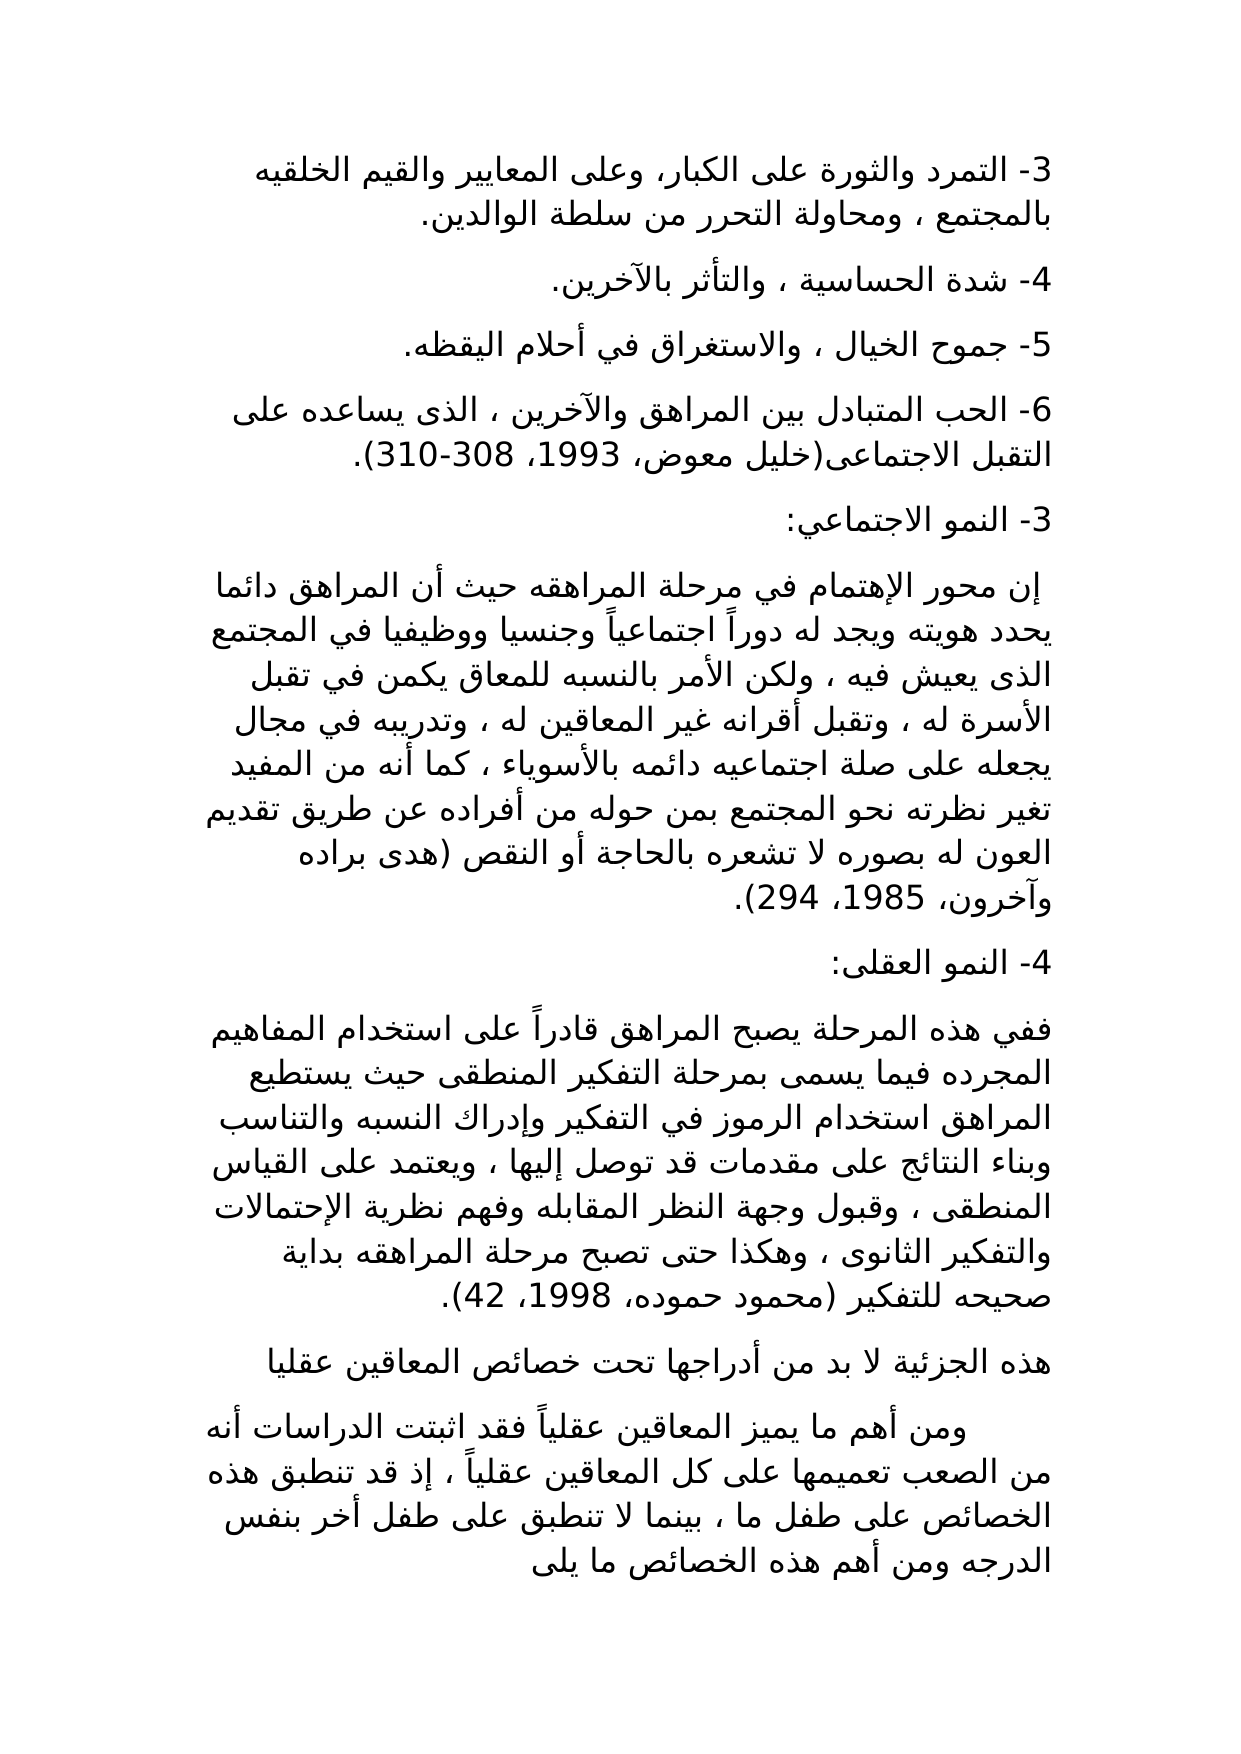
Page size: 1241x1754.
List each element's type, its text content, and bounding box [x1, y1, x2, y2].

text 5- جموح الخيال ، والاستغراق في أحلام اليقظه. [187, 325, 1053, 364]
text 4- النمو العقلى: [187, 944, 1053, 983]
text 3- التمرد والثورة على الكبار، وعلى المعايير والقيم الخلقيه بالمجتمع ، ومحاولة التحرر من سلطة الوالدين. [187, 150, 1053, 233]
text ففي هذه المرحلة يصبح المراهق قادراً على استخدام المفاهيم المجرده فيما يسمى بمرحلة التفكير المنطقى حيث يستطيع المراهق استخدام الرموز في التفكير وإدراك النسبه والتناسب وبناء النتائج على مقدمات قد توصل إليها ، ويعتمد على القياس المنطقى ، وقبول وجهة النظر المقابله وفهم نظرية الإحتمالات والتفكير الثانوى ، وهكذا حتى تصبح مرحلة المراهقه بداية صحيحه للتفكير (محمود حموده، 1998، 42). [187, 1009, 1053, 1316]
text ومن أهم ما يميز المعاقين عقلياً فقد اثبتت الدراسات أنه من الصعب تعميمها على كل المعاقين عقلياً ، إذ قد تنطبق هذه الخصائص على طفل ما ، بينما لا تنطبق على طفل أخر بنفس الدرجه ومن أهم هذه الخصائص ما يلى [187, 1407, 1053, 1580]
text هذه الجزئية لا بد من أدراجها تحت خصائص المعاقين عقليا [187, 1342, 1053, 1381]
text إن محور الإهتمام في مرحلة المراهقه حيث أن المراهق دائما يحدد هويته ويجد له دوراً اجتماعياً وجنسيا ووظيفيا في المجتمع الذى يعيش فيه ، ولكن الأمر بالنسبه للمعاق يكمن في تقبل الأسرة له ، وتقبل أقرانه غير المعاقين له ، وتدريبه في مجال يجعله على صلة اجتماعيه دائمه بالأسوياء ، كما أنه من المفيد تغير نظرته نحو المجتمع بمن حوله من أفراده عن طريق تقديم العون له بصوره لا تشعره بالحاجة أو النقص (هدى براده وآخرون، 1985، 294). [187, 566, 1053, 917]
text 3- النمو الاجتماعي: [187, 501, 1053, 540]
text 4- شدة الحساسية ، والتأثر بالآخرين. [187, 260, 1053, 299]
text 6- الحب المتبادل بين المراهق والآخرين ، الذى يساعده على التقبل الاجتماعى(خليل معوض، 1993، 308-310). [187, 391, 1053, 474]
